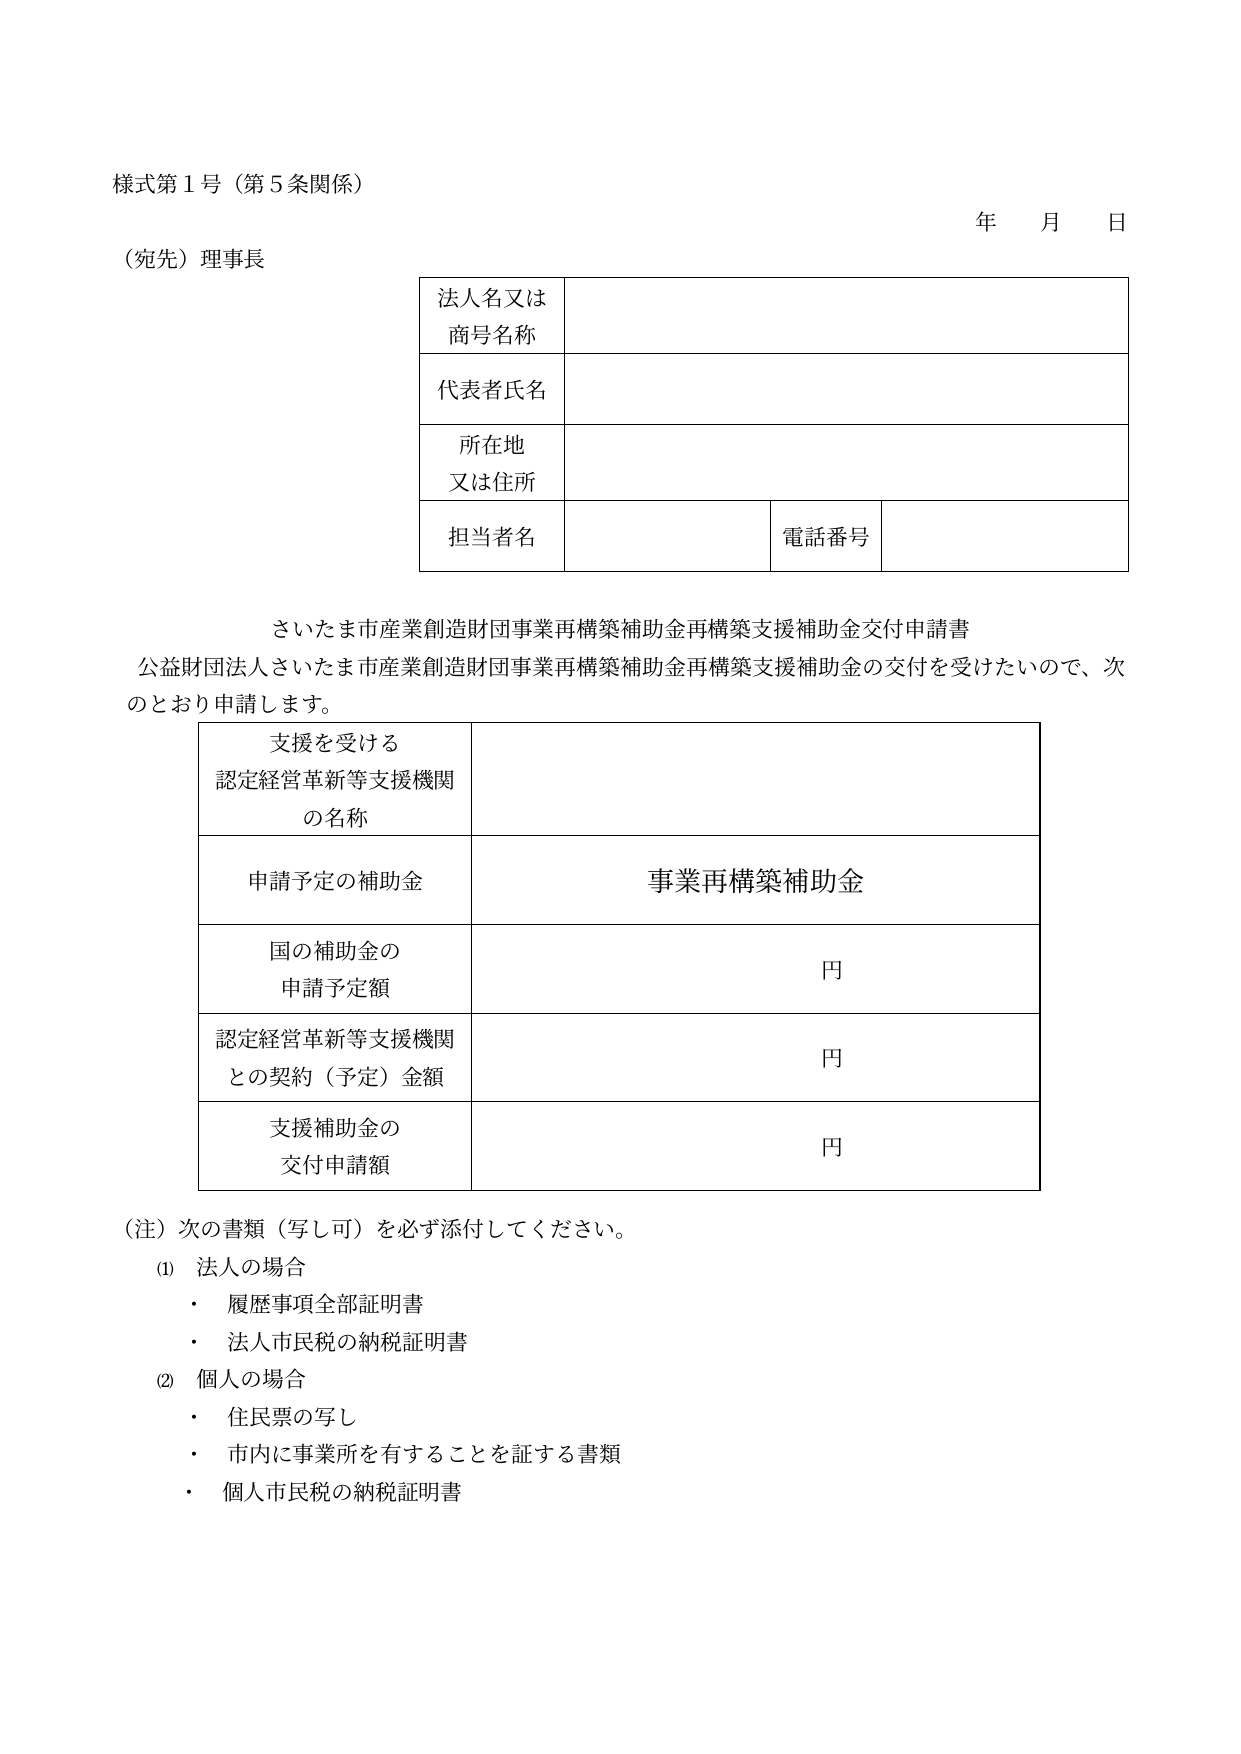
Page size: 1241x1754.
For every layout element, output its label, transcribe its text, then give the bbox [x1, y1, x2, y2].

table_cell 円 [472, 1014, 1039, 1101]
text ・ 市内に事業所を有することを証する書類 [139, 1434, 1128, 1472]
text ・ 法人市民税の納税証明書 [139, 1322, 1128, 1359]
table_cell [565, 425, 1128, 500]
table_cell 事業再構築補助金 [472, 836, 1039, 924]
table_cell [882, 501, 1128, 571]
table_cell 電話番号 [771, 501, 881, 571]
text ⑵ 個人の場合 [112, 1359, 1128, 1397]
table_cell [565, 354, 1128, 424]
table_cell 認定経営革新等支援機関との契約（予定）金額 [199, 1014, 471, 1101]
table_header [565, 278, 1128, 353]
table_header [472, 723, 1039, 835]
text ⑴ 法人の場合 [112, 1247, 1128, 1284]
text 様式第１号（第５条関係） [112, 164, 1128, 202]
table_cell 支援補助金の 交付申請額 [199, 1102, 471, 1189]
table_cell 円 [472, 925, 1039, 1012]
table_cell 国の補助金の 申請予定額 [199, 925, 471, 1012]
table_cell 担当者名 [420, 501, 564, 571]
table_cell 円 [472, 1102, 1039, 1189]
text ・ 個人市民税の納税証明書 [112, 1472, 1128, 1509]
text ・ 住民票の写し [139, 1397, 1128, 1434]
table_cell 申請予定の補助金 [199, 836, 471, 924]
table_cell 所在地 又は住所 [420, 425, 564, 500]
text さいたま市産業創造財団事業再構築補助金再構築支援補助金交付申請書 [112, 609, 1128, 647]
table_header 支援を受ける 認定経営革新等支援機関の名称 [199, 723, 471, 835]
text 年 月 日 [112, 202, 1128, 239]
text （注）次の書類（写し可）を必ず添付してください。 [112, 1209, 1128, 1247]
text （宛先）理事長 [112, 239, 1128, 277]
table_header 法人名又は 商号名称 [420, 278, 564, 353]
text ・ 履歴事項全部証明書 [139, 1284, 1128, 1322]
table_cell [565, 501, 770, 571]
text 公益財団法人さいたま市産業創造財団事業再構築補助金再構築支援補助金の交付を受けたいので、次のとおり申請します。 [126, 647, 1128, 722]
table_cell 代表者氏名 [420, 354, 564, 424]
